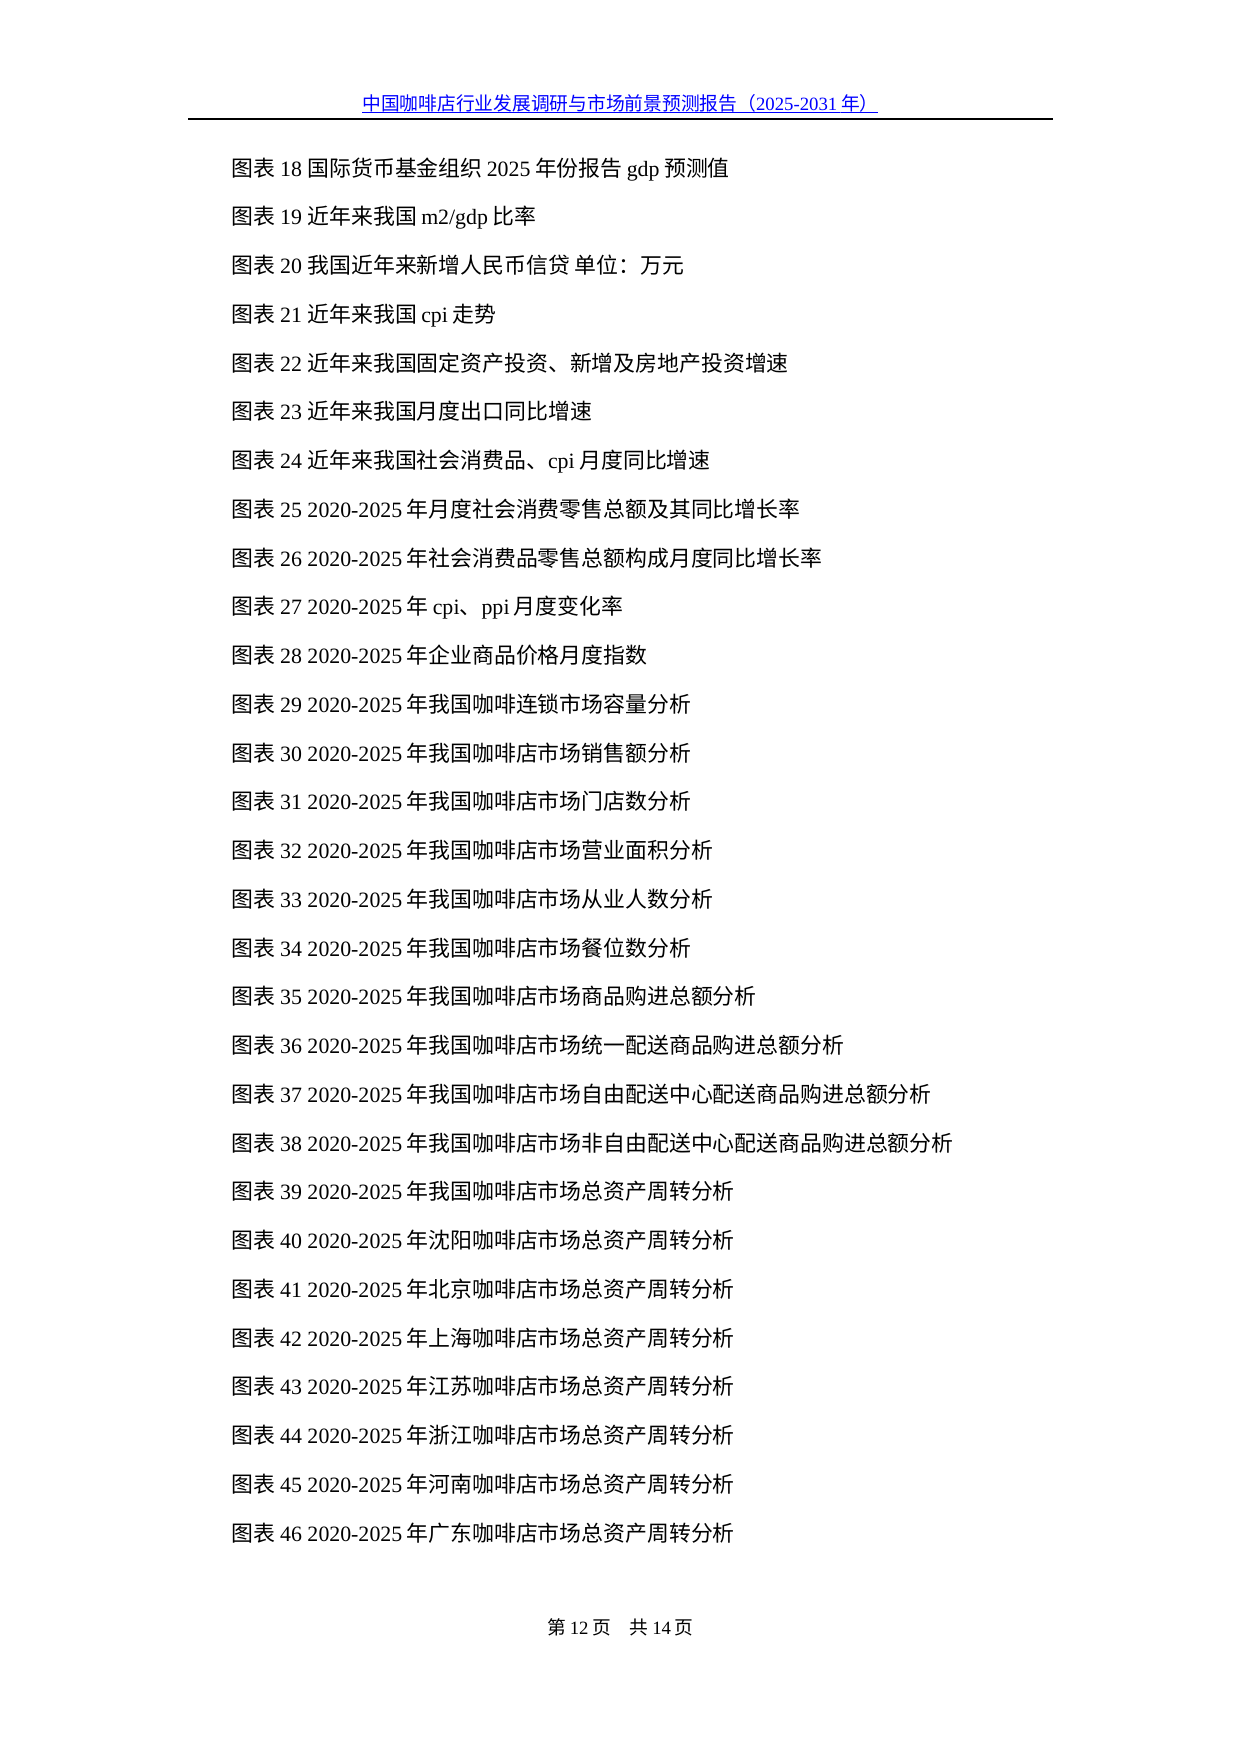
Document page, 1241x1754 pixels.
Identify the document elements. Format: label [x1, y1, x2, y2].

text [187, 150, 1053, 1548]
